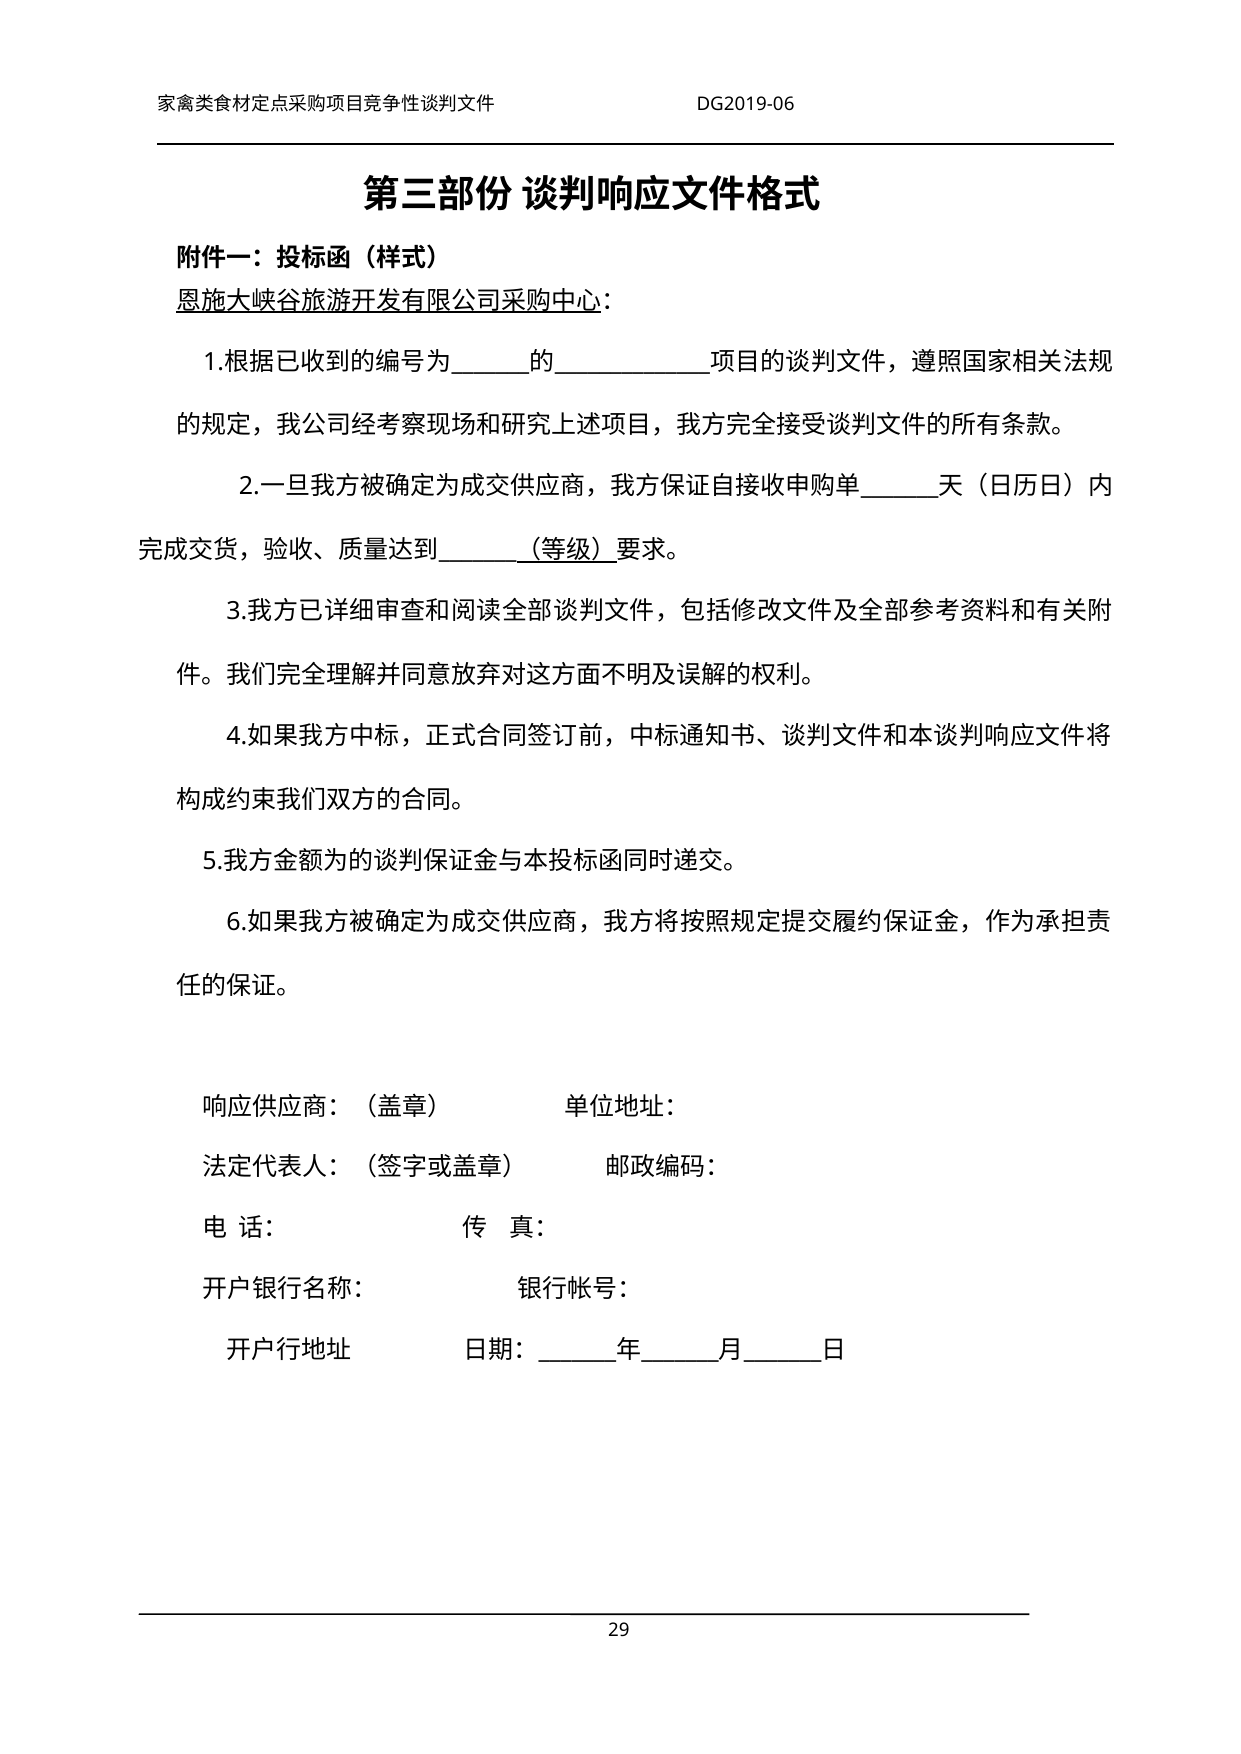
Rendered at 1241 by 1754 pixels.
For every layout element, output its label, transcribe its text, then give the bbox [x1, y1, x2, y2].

text 第三部份 谈判响应文件格式 [139, 149, 1114, 234]
text 5.我方金额为的谈判保证金与本投标函同时递交。 [176, 837, 1114, 880]
text 恩施大峡谷旅游开发有限公司采购中心： [176, 277, 1114, 319]
text 响应供应商：（盖章） 单位地址： [176, 1083, 1114, 1125]
text 2.一旦我方被确定为成交供应商，我方保证自接收申购单_______天（日历日）内完成交货，验收、质量达到_______（等级）要求。 [139, 463, 1114, 569]
text 3.我方已详细审查和阅读全部谈判文件，包括修改文件及全部参考资料和有关附件。我们完全理解并同意放弃对这方面不明及误解的权利。 [176, 587, 1114, 694]
text 开户行地址 日期：_______年_______月_______日 [176, 1326, 1114, 1369]
subtitle 附件一：投标函（样式） [176, 234, 1114, 277]
text 电 话： 传 真： [176, 1204, 1114, 1247]
text 4.如果我方中标，正式合同签订前，中标通知书、谈判文件和本谈判响应文件将构成约束我们双方的合同。 [176, 712, 1114, 819]
text 6.如果我方被确定为成交供应商，我方将按照规定提交履约保证金，作为承担责任的保证。 [176, 898, 1114, 1005]
text 1.根据已收到的编号为_______的______________项目的谈判文件，遵照国家相关法规的规定，我公司经考察现场和研究上述项目，我方完全接受谈判文件的所有条款。 [176, 338, 1114, 444]
text 法定代表人：（签字或盖章） 邮政编码： [176, 1143, 1114, 1186]
text 开户银行名称： 银行帐号： [176, 1265, 1114, 1308]
